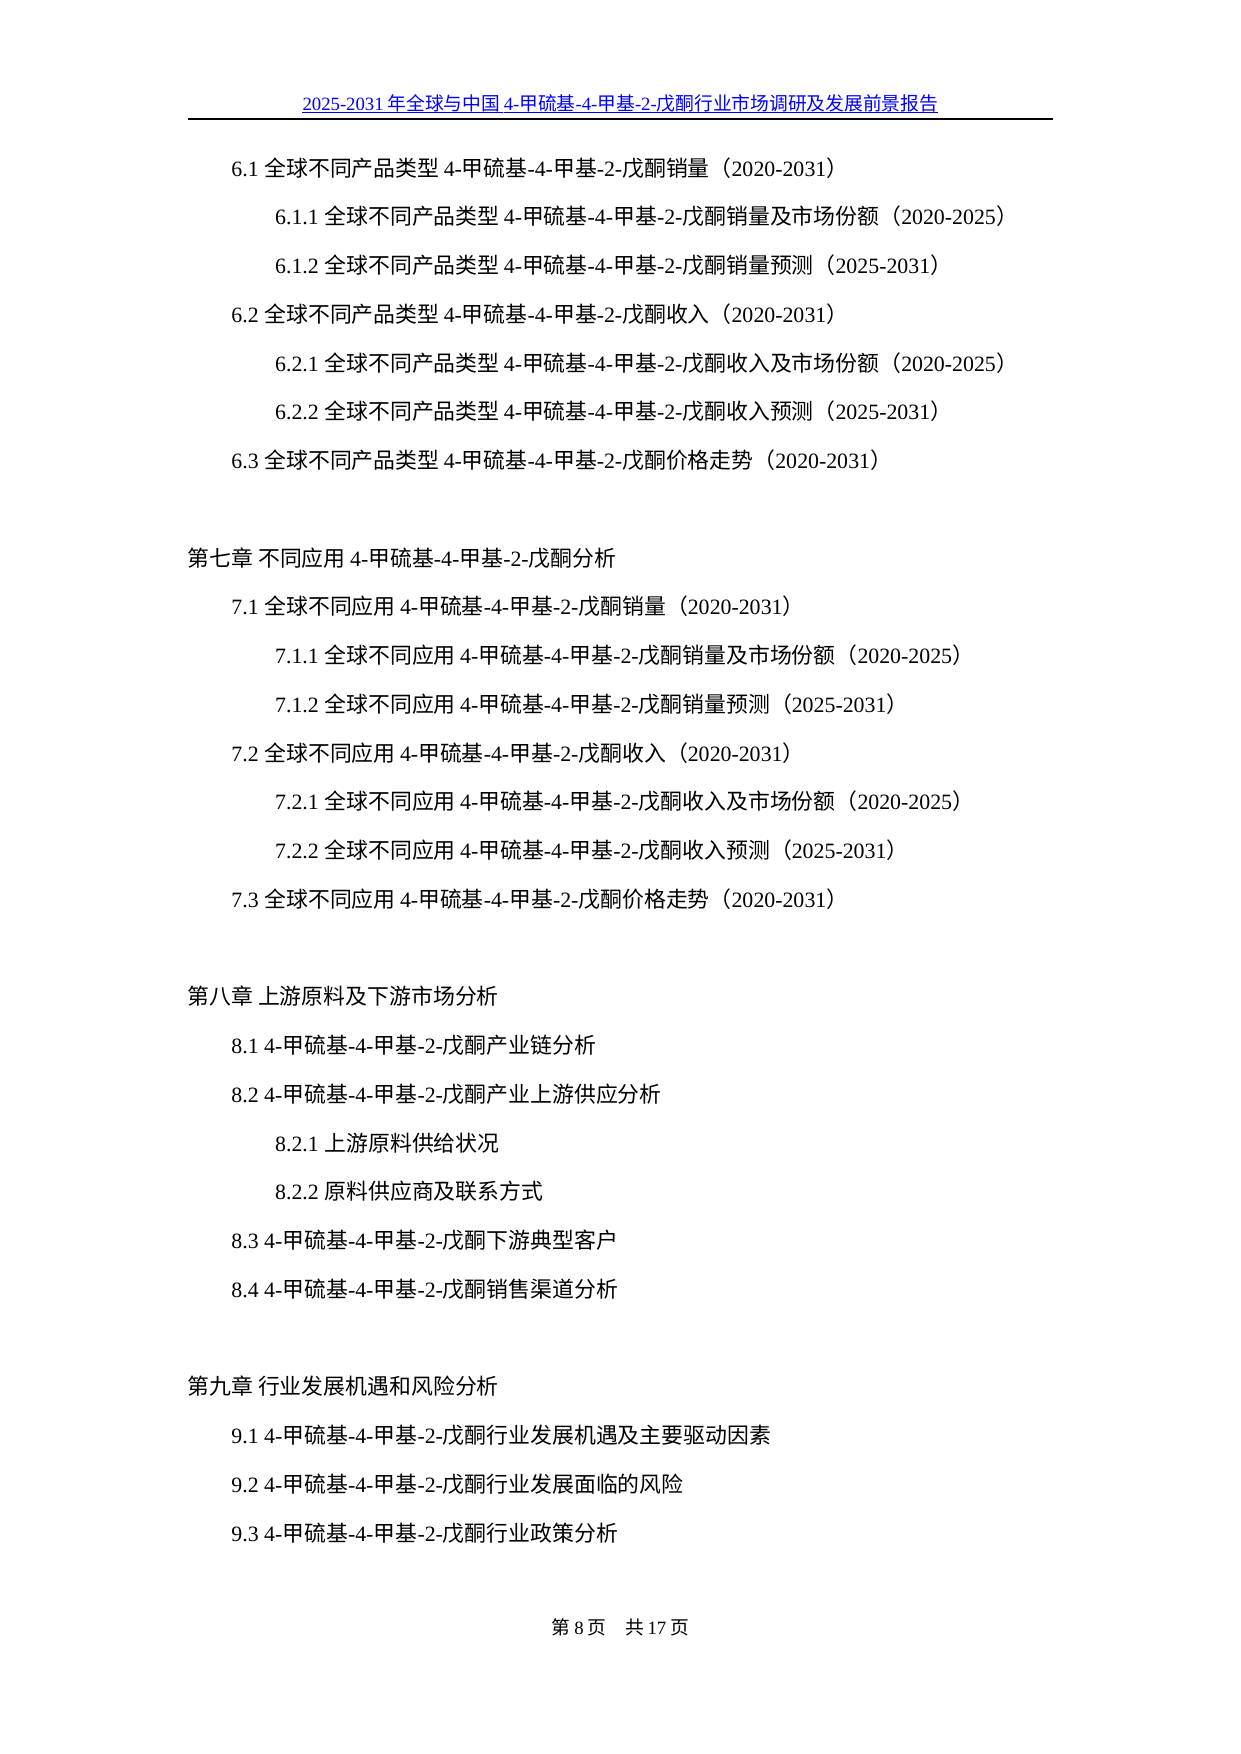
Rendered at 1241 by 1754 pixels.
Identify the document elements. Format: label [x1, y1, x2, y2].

text [187, 150, 1053, 1548]
